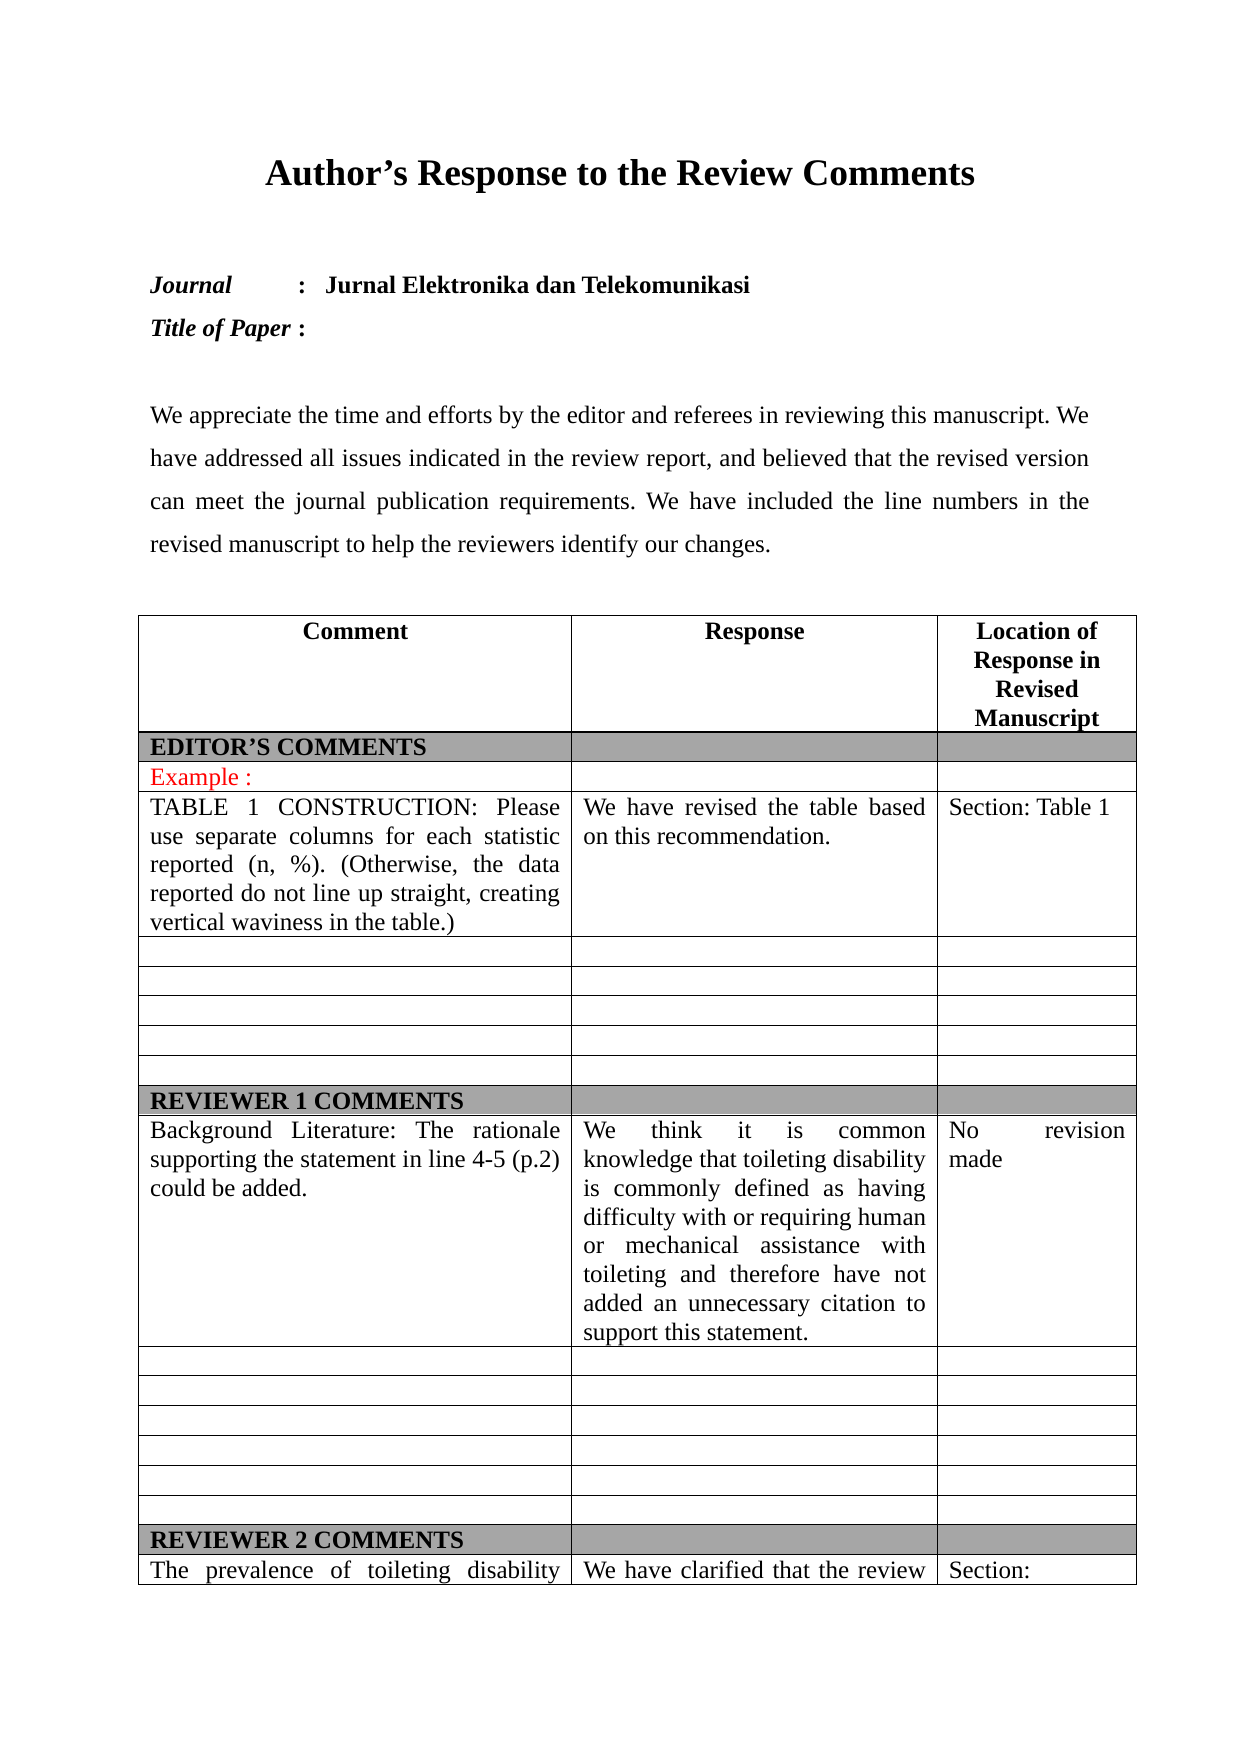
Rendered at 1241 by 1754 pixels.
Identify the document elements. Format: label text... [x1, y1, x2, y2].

table_cell [938, 937, 1136, 966]
table_cell We think it is common knowledge that toileting disability is commonly defined as having difficulty with or requiring human or mechanical assistance with toileting and therefore have not added an unnecessary citation to support this statement. [572, 1116, 937, 1346]
table_cell [572, 1466, 937, 1494]
table_cell [139, 1026, 571, 1055]
table_cell [938, 1056, 1136, 1085]
table_cell [938, 1466, 1136, 1494]
table_cell [572, 1026, 937, 1055]
table_cell [139, 937, 571, 966]
table_cell [139, 1347, 571, 1375]
table_cell [572, 967, 937, 995]
table_cell [938, 733, 1136, 761]
table_cell Section: Table 1 [938, 792, 1136, 936]
text Title of Paper : [150, 313, 1090, 342]
subtitle Author’s Response to the Review Comments [150, 150, 1090, 193]
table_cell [938, 1555, 1136, 1584]
table_cell [938, 1406, 1136, 1435]
table_cell [572, 1525, 937, 1554]
table_cell [572, 1376, 937, 1405]
table_cell [572, 1056, 937, 1085]
table_cell [938, 1086, 1136, 1114]
table_cell [572, 1496, 937, 1524]
table_cell [139, 1376, 571, 1405]
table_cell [572, 1555, 937, 1584]
table_cell [938, 762, 1136, 791]
table_cell [938, 967, 1136, 995]
table_header Response [572, 616, 937, 731]
table_cell [139, 1406, 571, 1435]
text Journal : Jurnal Elektronika dan Telekomunikasi [150, 270, 1090, 299]
table_cell We have revised the table based on this recommendation. [572, 792, 937, 936]
table_cell [139, 967, 571, 995]
table_cell [139, 996, 571, 1025]
table_cell [938, 1525, 1136, 1554]
table_cell [139, 1496, 571, 1524]
table_cell Background Literature: The rationale supporting the statement in line 4-5 (p.2) could be added. [139, 1116, 571, 1346]
table_header Location of Response in Revised Manuscript [938, 616, 1136, 731]
table_cell [572, 1086, 937, 1114]
table_cell Example : [139, 762, 571, 791]
table_cell [938, 996, 1136, 1025]
text We appreciate the time and efforts by the editor and referees in reviewing this manuscript. We have addressed all issues indicated in the review report, and believed that the revised version can meet the journal publication requirements. We have included the line numbers in the revised manuscript to help the reviewers identify our changes. [150, 400, 1090, 558]
table_cell [572, 937, 937, 966]
table_cell [572, 1347, 937, 1375]
table_cell [572, 1436, 937, 1465]
table_cell EDITOR’S COMMENTS [139, 733, 571, 761]
table_cell [938, 1376, 1136, 1405]
table_cell No revision made [938, 1116, 1136, 1346]
table_cell REVIEWER 2 COMMENTS [139, 1525, 571, 1554]
table_header Comment [139, 616, 571, 731]
table_cell REVIEWER 1 COMMENTS [139, 1086, 571, 1114]
table_cell [139, 1466, 571, 1494]
table_cell [938, 1496, 1136, 1524]
table_cell [572, 733, 937, 761]
table_cell [938, 1347, 1136, 1375]
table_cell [139, 1555, 571, 1584]
table_cell [938, 1436, 1136, 1465]
table_cell [572, 762, 937, 791]
table_cell [139, 1056, 571, 1085]
table_cell [572, 996, 937, 1025]
table_cell [938, 1026, 1136, 1055]
table_cell TABLE 1 CONSTRUCTION: Please use separate columns for each statistic reported (n, %). (Otherwise, the data reported do not line up straight, creating vertical waviness in the table.) [139, 792, 571, 936]
table_cell [572, 1406, 937, 1435]
table_cell [139, 1436, 571, 1465]
